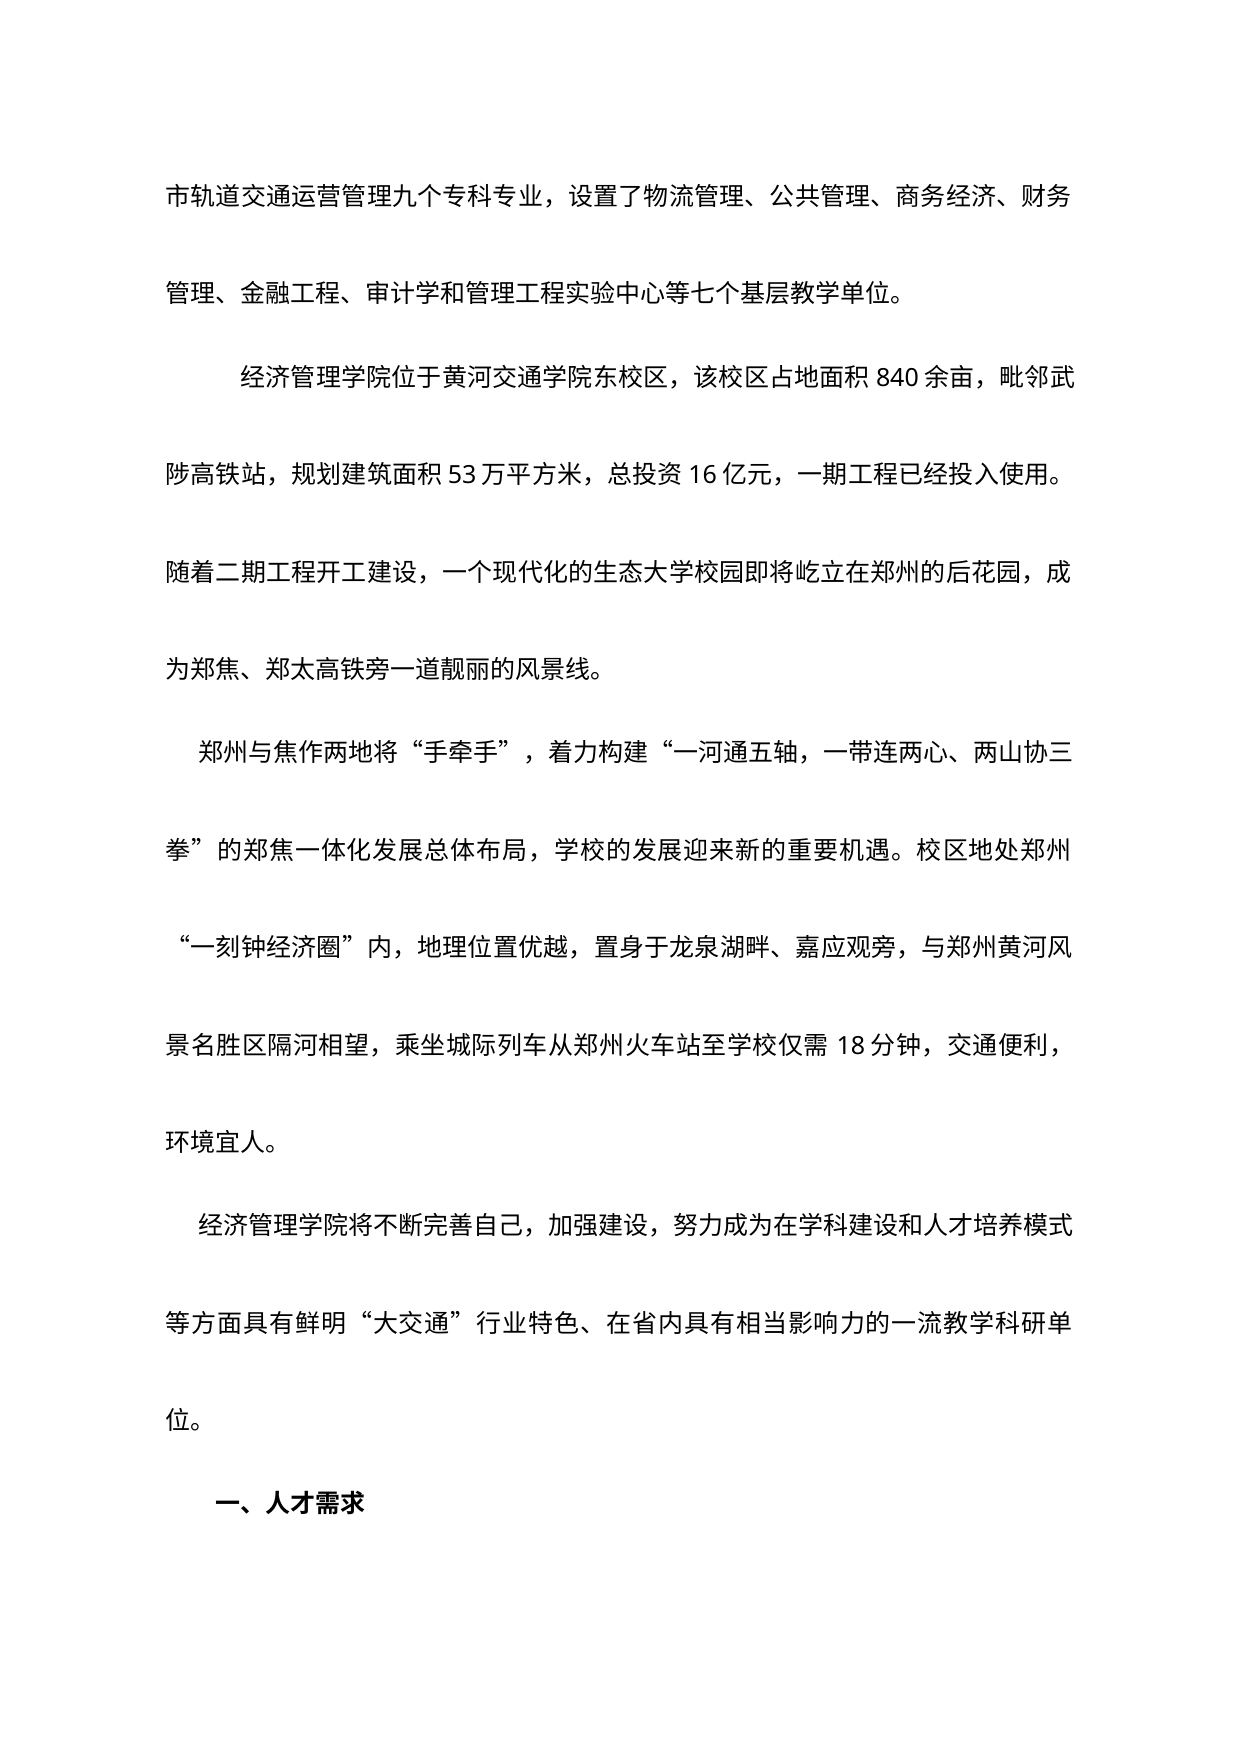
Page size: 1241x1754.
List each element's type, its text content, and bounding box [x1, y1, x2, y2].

text 经济管理学院位于黄河交通学院东校区，该校区占地面积840余亩，毗邻武陟高铁站，规划建筑面积53万平方米，总投资16亿元，一期工程已经投入使用。随着二期工程开工建设，一个现代化的生态大学校园即将屹立在郑州的后花园，成为郑焦、郑太高铁旁一道靓丽的风景线。 [165, 343, 1075, 700]
text 一、人才需求 [165, 1469, 1075, 1534]
text 经济管理学院将不断完善自己，加强建设，努力成为在学科建设和人才培养模式等方面具有鲜明“大交通”行业特色、在省内具有相当影响力的一流教学科研单位。 [165, 1191, 1075, 1451]
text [165, 162, 1075, 324]
text 郑州与焦作两地将“手牵手”，着力构建“一河通五轴，一带连两心、两山协三拳”的郑焦一体化发展总体布局，学校的发展迎来新的重要机遇。校区地处郑州“一刻钟经济圈”内，地理位置优越，置身于龙泉湖畔、嘉应观旁，与郑州黄河风景名胜区隔河相望，乘坐城际列车从郑州火车站至学校仅需18分钟，交通便利，环境宜人。 [165, 718, 1075, 1173]
